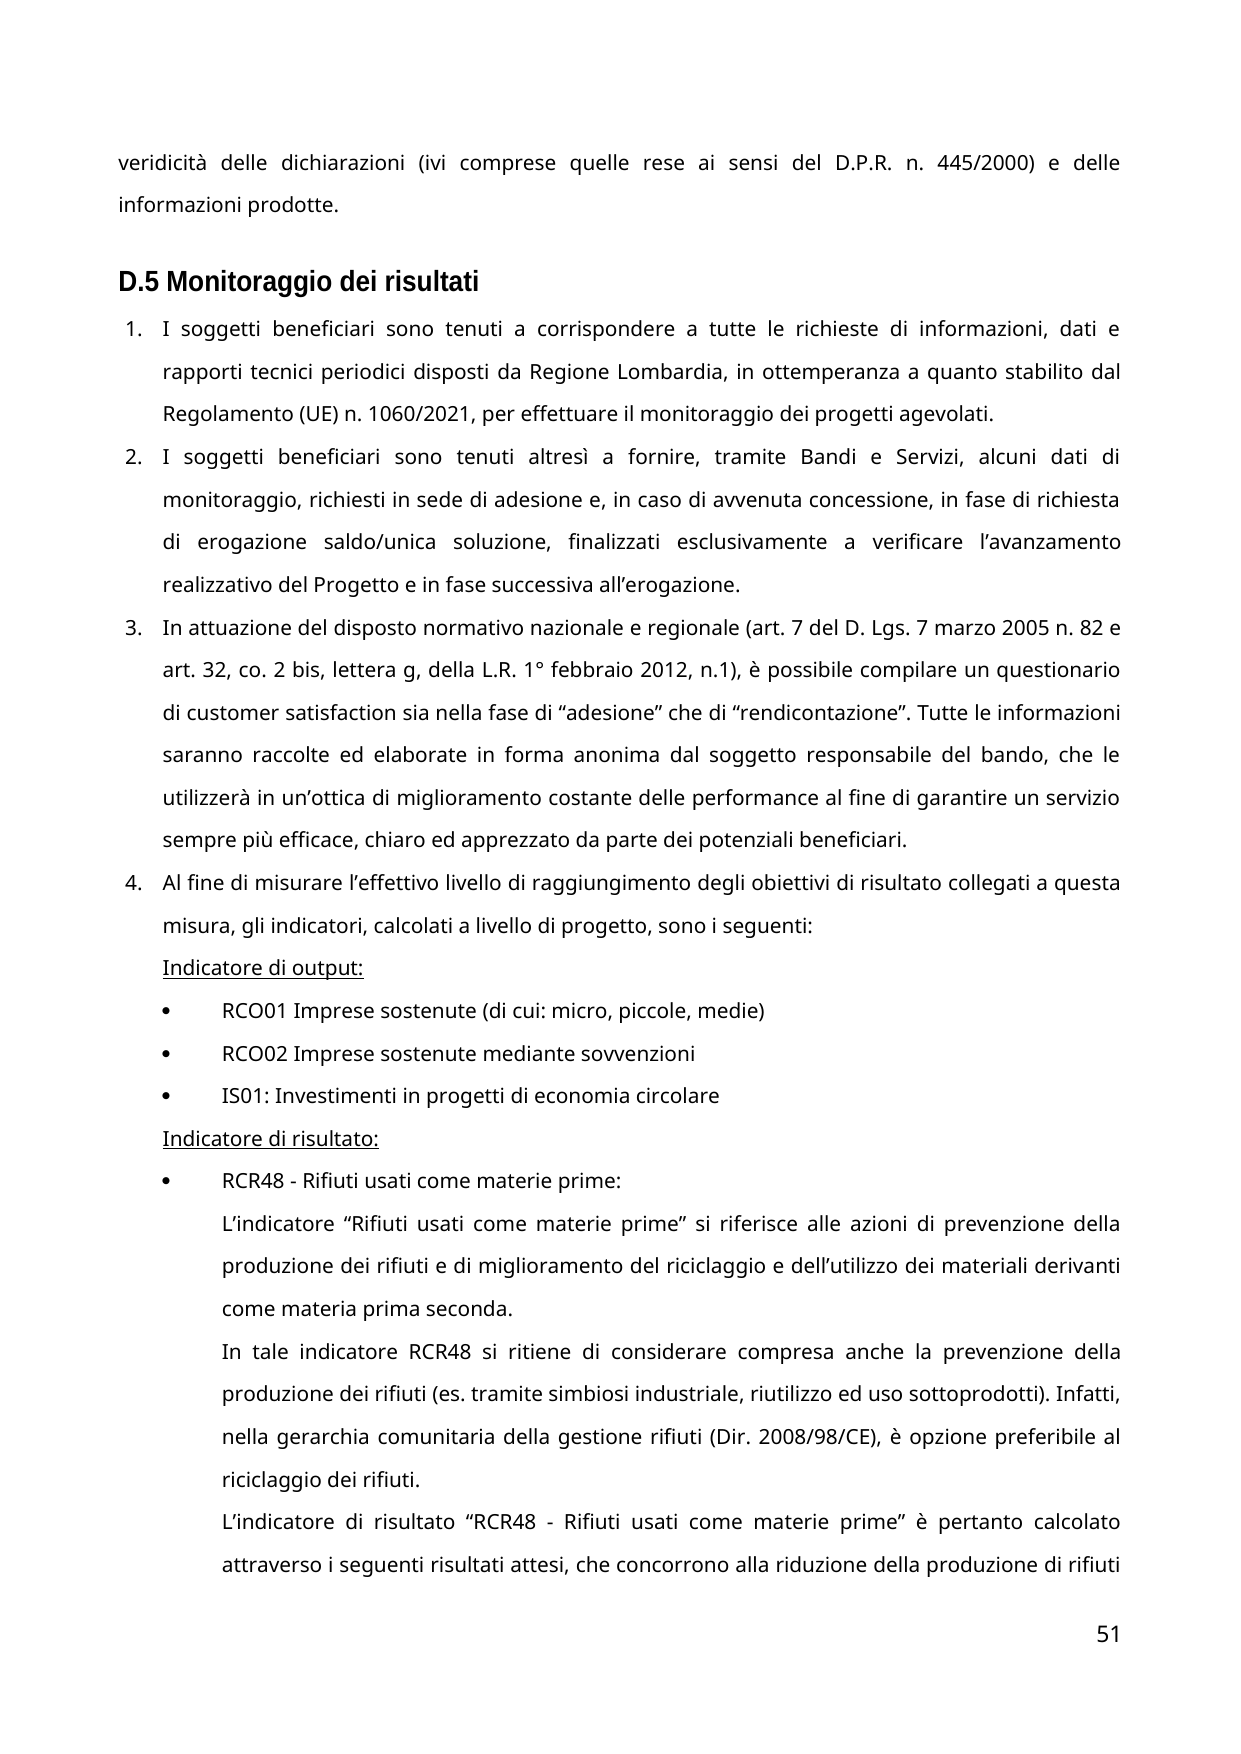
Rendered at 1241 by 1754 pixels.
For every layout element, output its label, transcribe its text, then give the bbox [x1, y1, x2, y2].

subtitle In tale indicatore RCR48 si ritiene di considerare compresa anche la prevenzione della produzione dei rifiuti (es. tramite simbiosi industriale, riutilizzo ed uso sottoprodotti). Infatti, nella gerarchia comunitaria della gestione rifiuti (Dir. 2008/98/CE), è opzione preferibile al riciclaggio dei rifiuti. [222, 1337, 1122, 1493]
subtitle I soggetti beneficiari sono tenuti altresì a fornire, tramite Bandi e Servizi, alcuni dati di monitoraggio, richiesti in sede di adesione e, in caso di avvenuta concessione, in fase di richiesta di erogazione saldo/unica soluzione, finalizzati esclusivamente a verificare l’avanzamento realizzativo del Progetto e in fase successiva all’erogazione. [125, 442, 1122, 598]
subtitle D.5 Monitoraggio dei risultati [118, 264, 1122, 298]
subtitle Al fine di misurare l’effettivo livello di raggiungimento degli obiettivi di risultato collegati a questa misura, gli indicatori, calcolati a livello di progetto, sono i seguenti: [125, 868, 1122, 939]
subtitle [222, 1507, 1122, 1578]
subtitle Indicatore di risultato: [162, 1124, 1122, 1152]
subtitle RCR48 - Rifiuti usati come materie prime: [162, 1166, 1122, 1195]
subtitle RCO01 Imprese sostenute (di cui: micro, piccole, medie) [162, 996, 1122, 1024]
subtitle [118, 148, 1122, 219]
subtitle L’indicatore “Rifiuti usati come materie prime” si riferisce alle azioni di prevenzione della produzione dei rifiuti e di miglioramento del riciclaggio e dell’utilizzo dei materiali derivanti come materia prima seconda. [222, 1209, 1122, 1323]
subtitle Indicatore di output: [162, 953, 1122, 982]
subtitle In attuazione del disposto normativo nazionale e regionale (art. 7 del D. Lgs. 7 marzo 2005 n. 82 e art. 32, co. 2 bis, lettera g, della L.R. 1° febbraio 2012, n.1), è possibile compilare un questionario di customer satisfaction sia nella fase di “adesione” che di “rendicontazione”. Tutte le informazioni saranno raccolte ed elaborate in forma anonima dal soggetto responsabile del bando, che le utilizzerà in un’ottica di miglioramento costante delle performance al fine di garantire un servizio sempre più efficace, chiaro ed apprezzato da parte dei potenziali beneficiari. [125, 613, 1122, 854]
subtitle RCO02 Imprese sostenute mediante sovvenzioni [162, 1039, 1122, 1067]
subtitle I soggetti beneficiari sono tenuti a corrispondere a tutte le richieste di informazioni, dati e rapporti tecnici periodici disposti da Regione Lombardia, in ottemperanza a quanto stabilito dal Regolamento (UE) n. 1060/2021, per effettuare il monitoraggio dei progetti agevolati. [125, 314, 1122, 428]
subtitle IS01: Investimenti in progetti di economia circolare [162, 1081, 1122, 1110]
